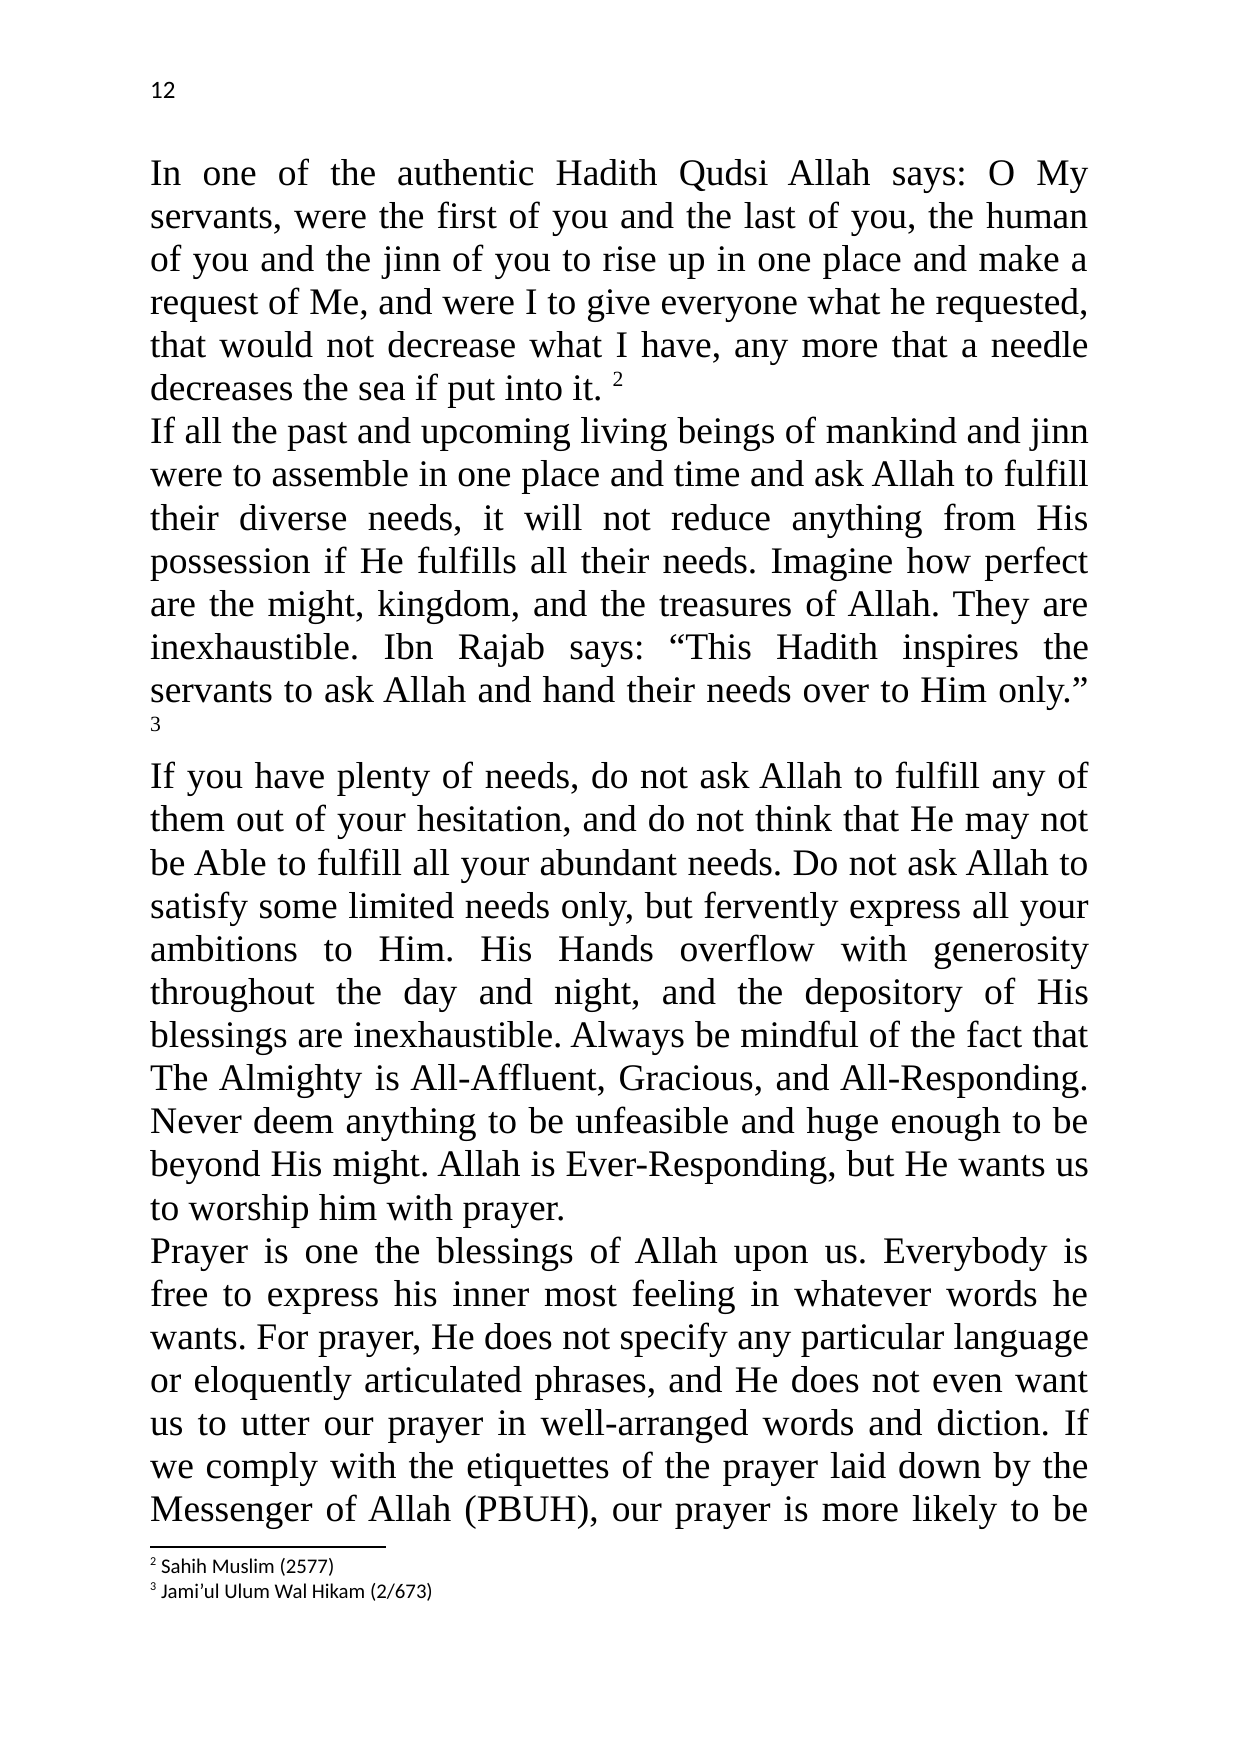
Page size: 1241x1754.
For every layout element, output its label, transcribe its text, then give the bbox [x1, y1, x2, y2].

text If you have plenty of needs, do not ask Allah to fulfill any of them out of your hesitation, and do not think that He may not be Able to fulfill all your abundant needs. Do not ask Allah to satisfy some limited needs only, but fervently express all your ambitions to Him. His Hands overflow with generosity throughout the day and night, and the depository of His blessings are inexhaustible. Always be mindful of the fact that The Almighty is All-Affluent, Gracious, and All-Responding. Never deem anything to be unfeasible and huge enough to be beyond His might. Allah is Ever-Responding, but He wants us to worship him with prayer. [150, 754, 1090, 1228]
text If all the past and upcoming living beings of mankind and jinn were to assemble in one place and time and ask Allah to fulfill their diverse needs, it will not reduce anything from His possession if He fulfills all their needs. Imagine how perfect are the might, kingdom, and the treasures of Allah. They are inexhaustible. Ibn Rajab says: “This Hadith inspires the servants to ask Allah and hand their needs over to Him only.” [150, 409, 1090, 754]
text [150, 1228, 1090, 1530]
text In one of the authentic Hadith Qudsi Allah says: O My servants, were the first of you and the last of you, the human of you and the jinn of you to rise up in one place and make a request of Me, and were I to give everyone what he requested, that would not decrease what I have, any more that a needle decreases the sea if put into it. [150, 150, 1090, 409]
